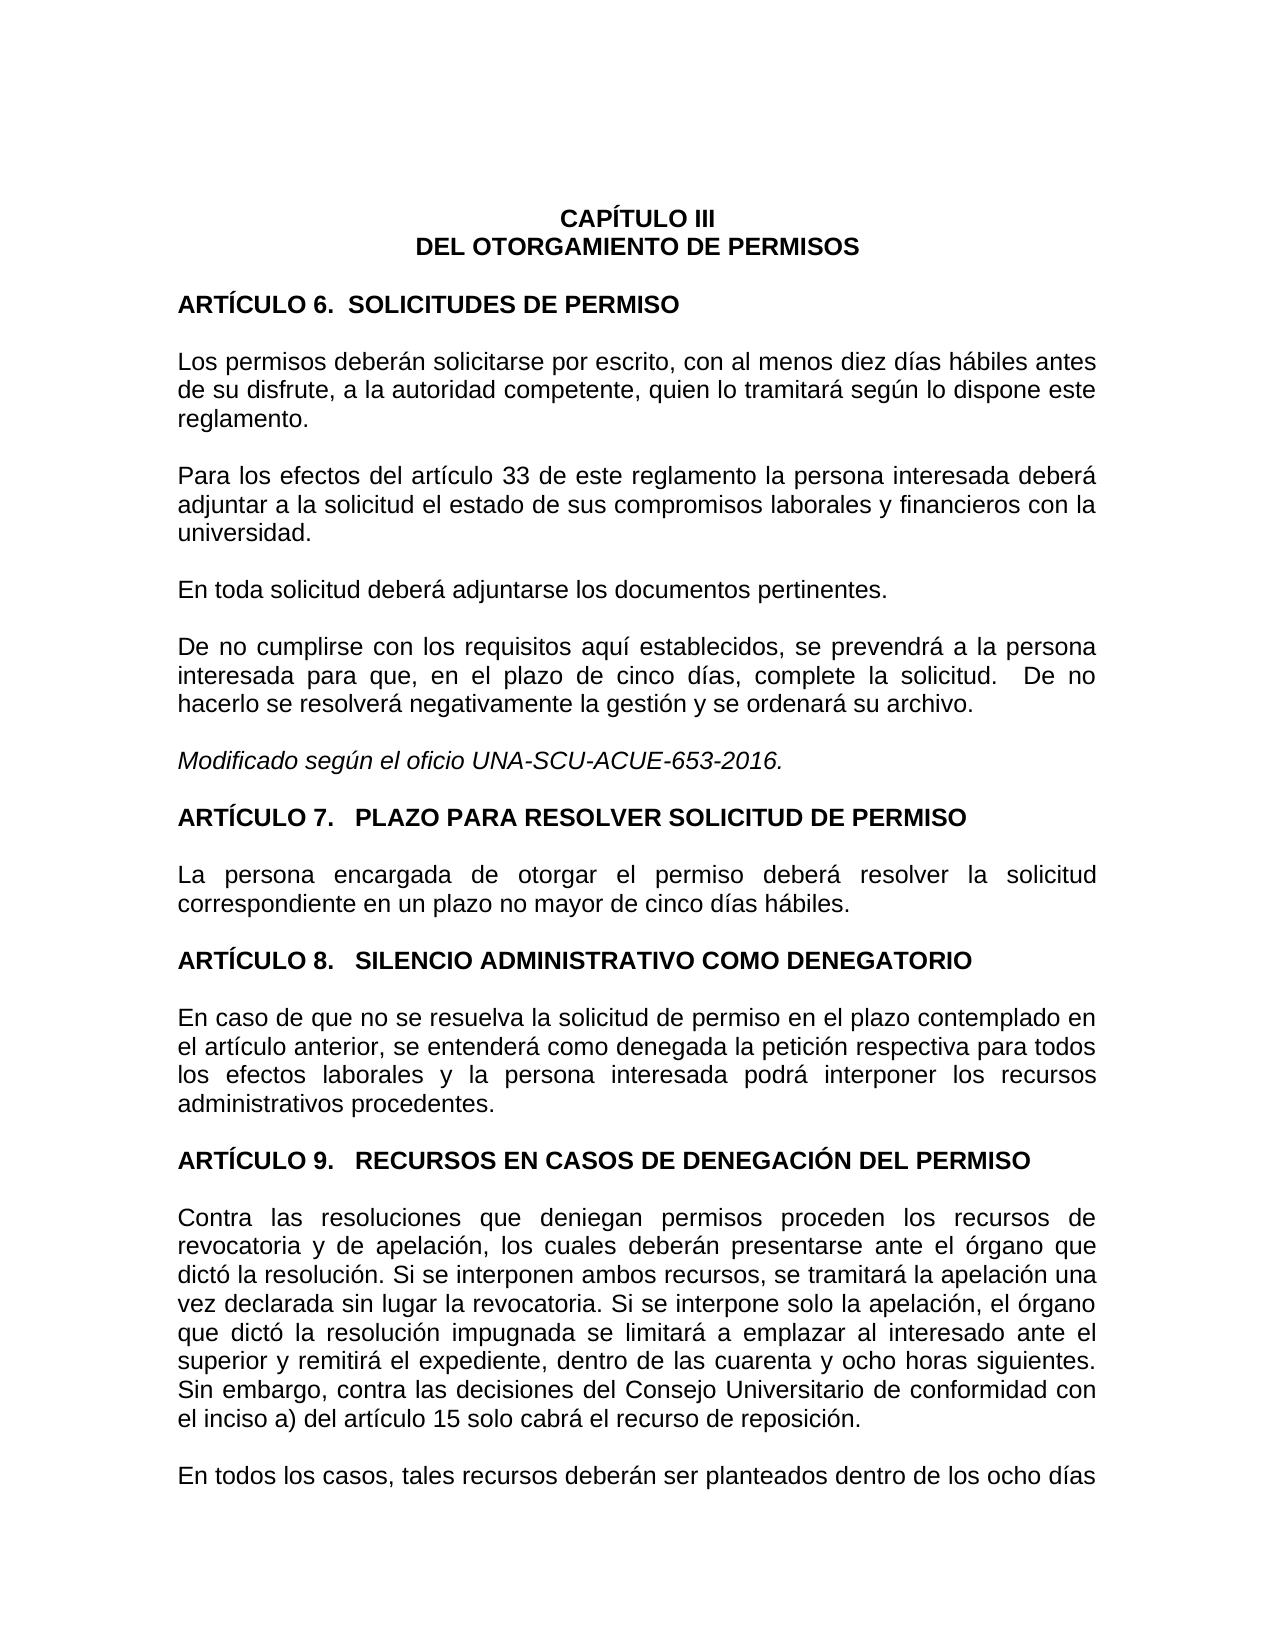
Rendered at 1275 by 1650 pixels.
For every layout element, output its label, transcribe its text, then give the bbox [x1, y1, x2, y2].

text La persona encargada de otorgar el permiso deberá resolver la solicitud correspondiente en un plazo no mayor de cinco días hábiles. [177, 860, 1098, 917]
text ARTÍCULO 9. RECURSOS EN CASOS DE DENEGACIÓN DEL PERMISO [177, 1146, 1098, 1174]
text Los permisos deberán solicitarse por escrito, con al menos diez días hábiles antes de su disfrute, a la autoridad competente, quien lo tramitará según lo dispone este reglamento. [177, 347, 1098, 433]
text ARTÍCULO 6. SOLICITUDES DE PERMISO [177, 290, 1098, 319]
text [177, 1461, 1098, 1489]
text De no cumplirse con los requisitos aquí establecidos, se prevendrá a la persona interesada para que, en el plazo de cinco días, complete la solicitud. De no hacerlo se resolverá negativamente la gestión y se ordenará su archivo. [177, 632, 1098, 718]
text DEL OTORGAMIENTO DE PERMISOS [177, 232, 1098, 261]
text ARTÍCULO 7. PLAZO PARA RESOLVER SOLICITUD DE PERMISO [177, 803, 1098, 832]
text Modificado según el oficio UNA-SCU-ACUE-653-2016. [177, 746, 1098, 775]
text Para los efectos del artículo 33 de este reglamento la persona interesada deberá adjuntar a la solicitud el estado de sus compromisos laborales y financieros con la universidad. [177, 461, 1098, 547]
text ARTÍCULO 8. SILENCIO ADMINISTRATIVO COMO DENEGATORIO [177, 946, 1098, 975]
text CAPÍTULO III [177, 204, 1098, 232]
text En caso de que no se resuelva la solicitud de permiso en el plazo contemplado en el artículo anterior, se entenderá como denegada la petición respectiva para todos los efectos laborales y la persona interesada podrá interponer los recursos administrativos procedentes. [177, 1003, 1098, 1118]
text Contra las resoluciones que deniegan permisos proceden los recursos de revocatoria y de apelación, los cuales deberán presentarse ante el órgano que dictó la resolución. Si se interponen ambos recursos, se tramitará la apelación una vez declarada sin lugar la revocatoria. Si se interpone solo la apelación, el órgano que dictó la resolución impugnada se limitará a emplazar al interesado ante el superior y remitirá el expediente, dentro de las cuarenta y ocho horas siguientes. Sin embargo, contra las decisiones del Consejo Universitario de conformidad con el inciso a) del artículo 15 solo cabrá el recurso de reposición. [177, 1203, 1098, 1433]
text En toda solicitud deberá adjuntarse los documentos pertinentes. [177, 575, 1098, 604]
